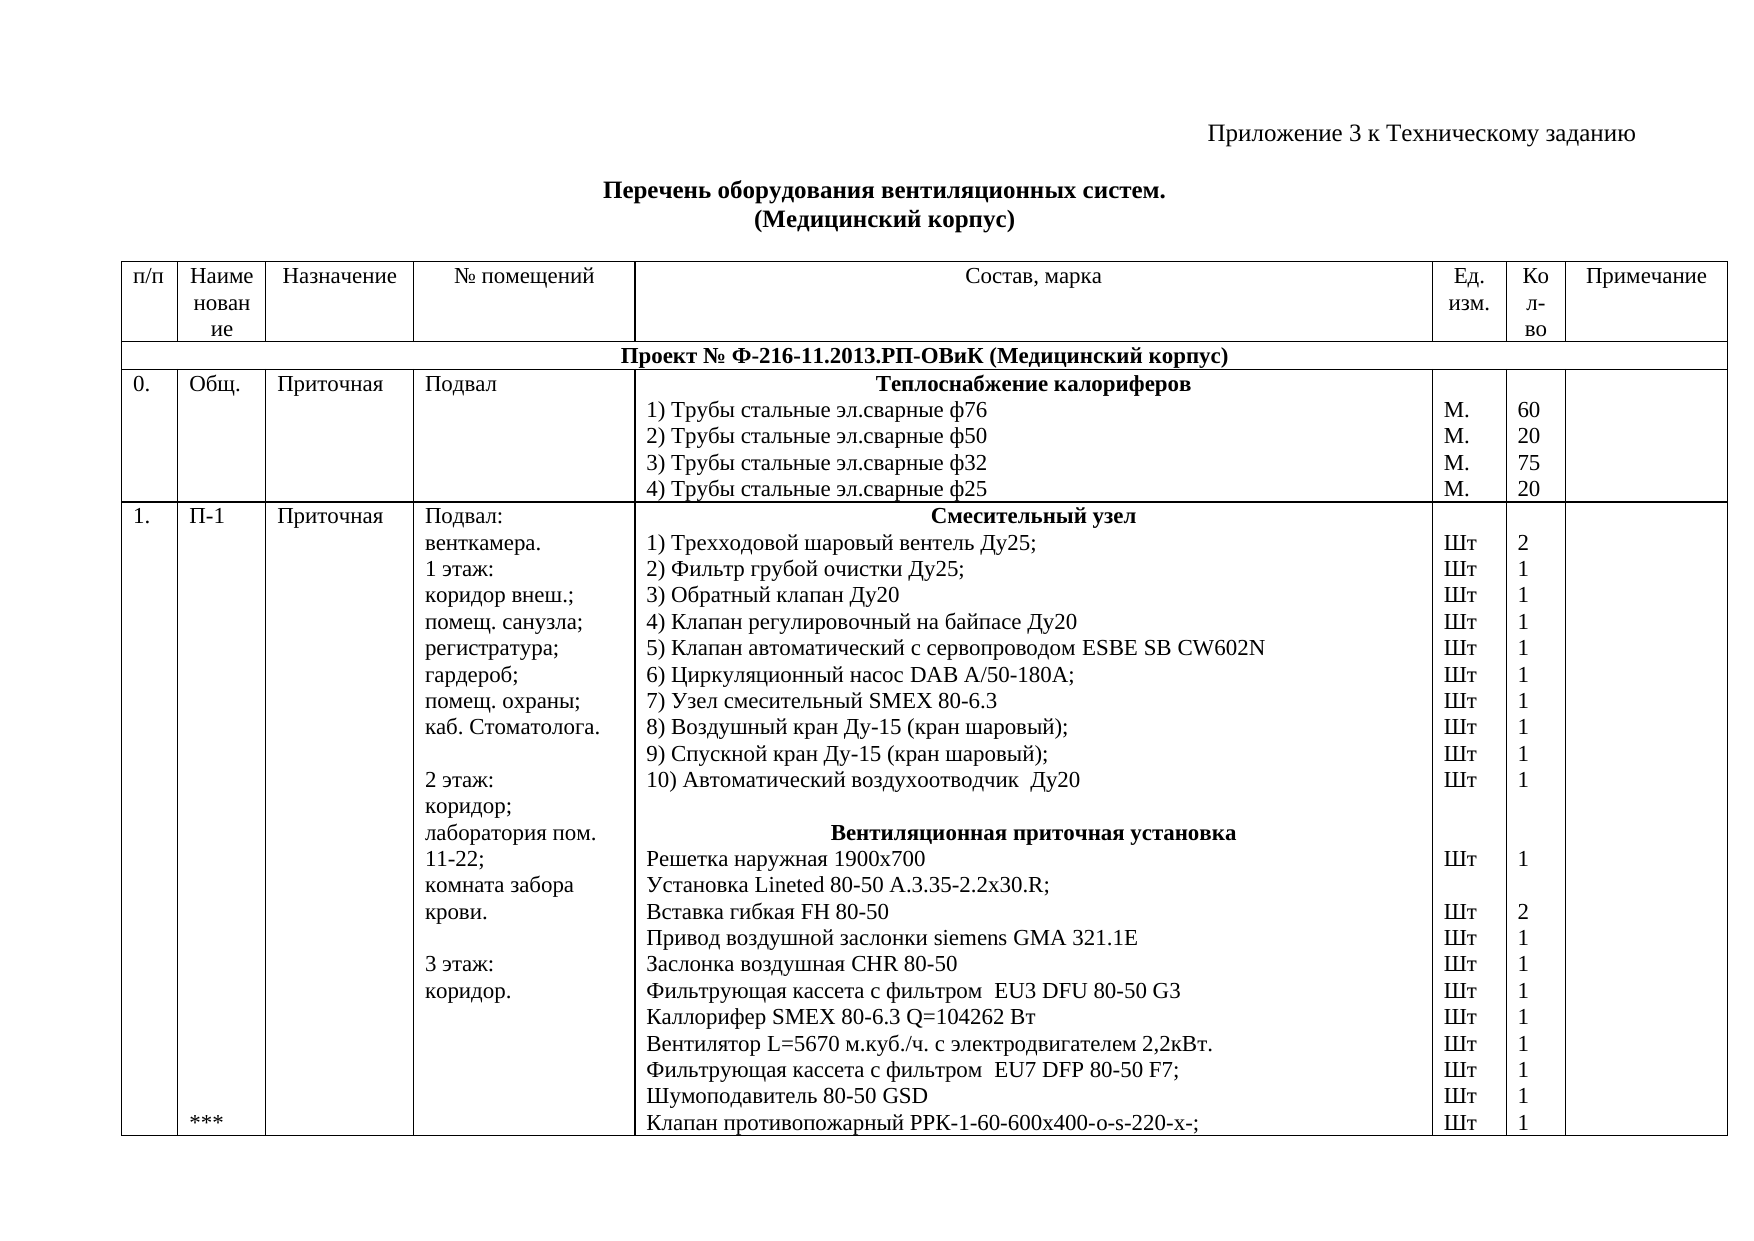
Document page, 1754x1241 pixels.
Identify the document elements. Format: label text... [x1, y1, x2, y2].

table_header Назначение [266, 262, 413, 341]
table_cell Приточная [266, 370, 413, 501]
table_cell 0. [122, 370, 177, 501]
table_header Наименование [178, 262, 265, 341]
table_cell 60 20 75 20 [1507, 370, 1565, 501]
table_cell Подвал [414, 370, 634, 501]
table_cell Теплоснабжение калориферов 1) Трубы стальные эл.сварные ф76 2) Трубы стальные эл.сварные ф50 3) Трубы стальные эл.сварные ф32 4) Трубы стальные эл.сварные ф25 [636, 370, 1432, 501]
table_cell Проект № Ф-216-11.2013.РП-ОВиК (Медицинский корпус) [122, 342, 1727, 369]
text Приложение 3 к Техническому заданию [133, 118, 1636, 147]
table_header п/п [122, 262, 177, 341]
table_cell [1507, 503, 1565, 1135]
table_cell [414, 503, 634, 1135]
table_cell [1433, 503, 1506, 1135]
table_header Ед. изм. [1433, 262, 1506, 341]
table_header Кол-во [1507, 262, 1565, 341]
table_cell П-1 *** *** *** *** [178, 503, 265, 1135]
text (Медицинский корпус) [133, 204, 1636, 232]
table_cell 1. [122, 503, 177, 1135]
table_header № помещений [414, 262, 634, 341]
table_cell [1566, 503, 1727, 1135]
text Перечень оборудования вентиляционных систем. [133, 175, 1636, 204]
table_header Состав, марка [636, 262, 1432, 341]
table_header Примечание [1566, 262, 1727, 341]
table_cell Приточная [266, 503, 413, 1135]
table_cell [636, 503, 1432, 1135]
table_cell [1566, 370, 1727, 501]
table_cell Общ. [178, 370, 265, 501]
table_cell М. М. М. М. [1433, 370, 1506, 501]
